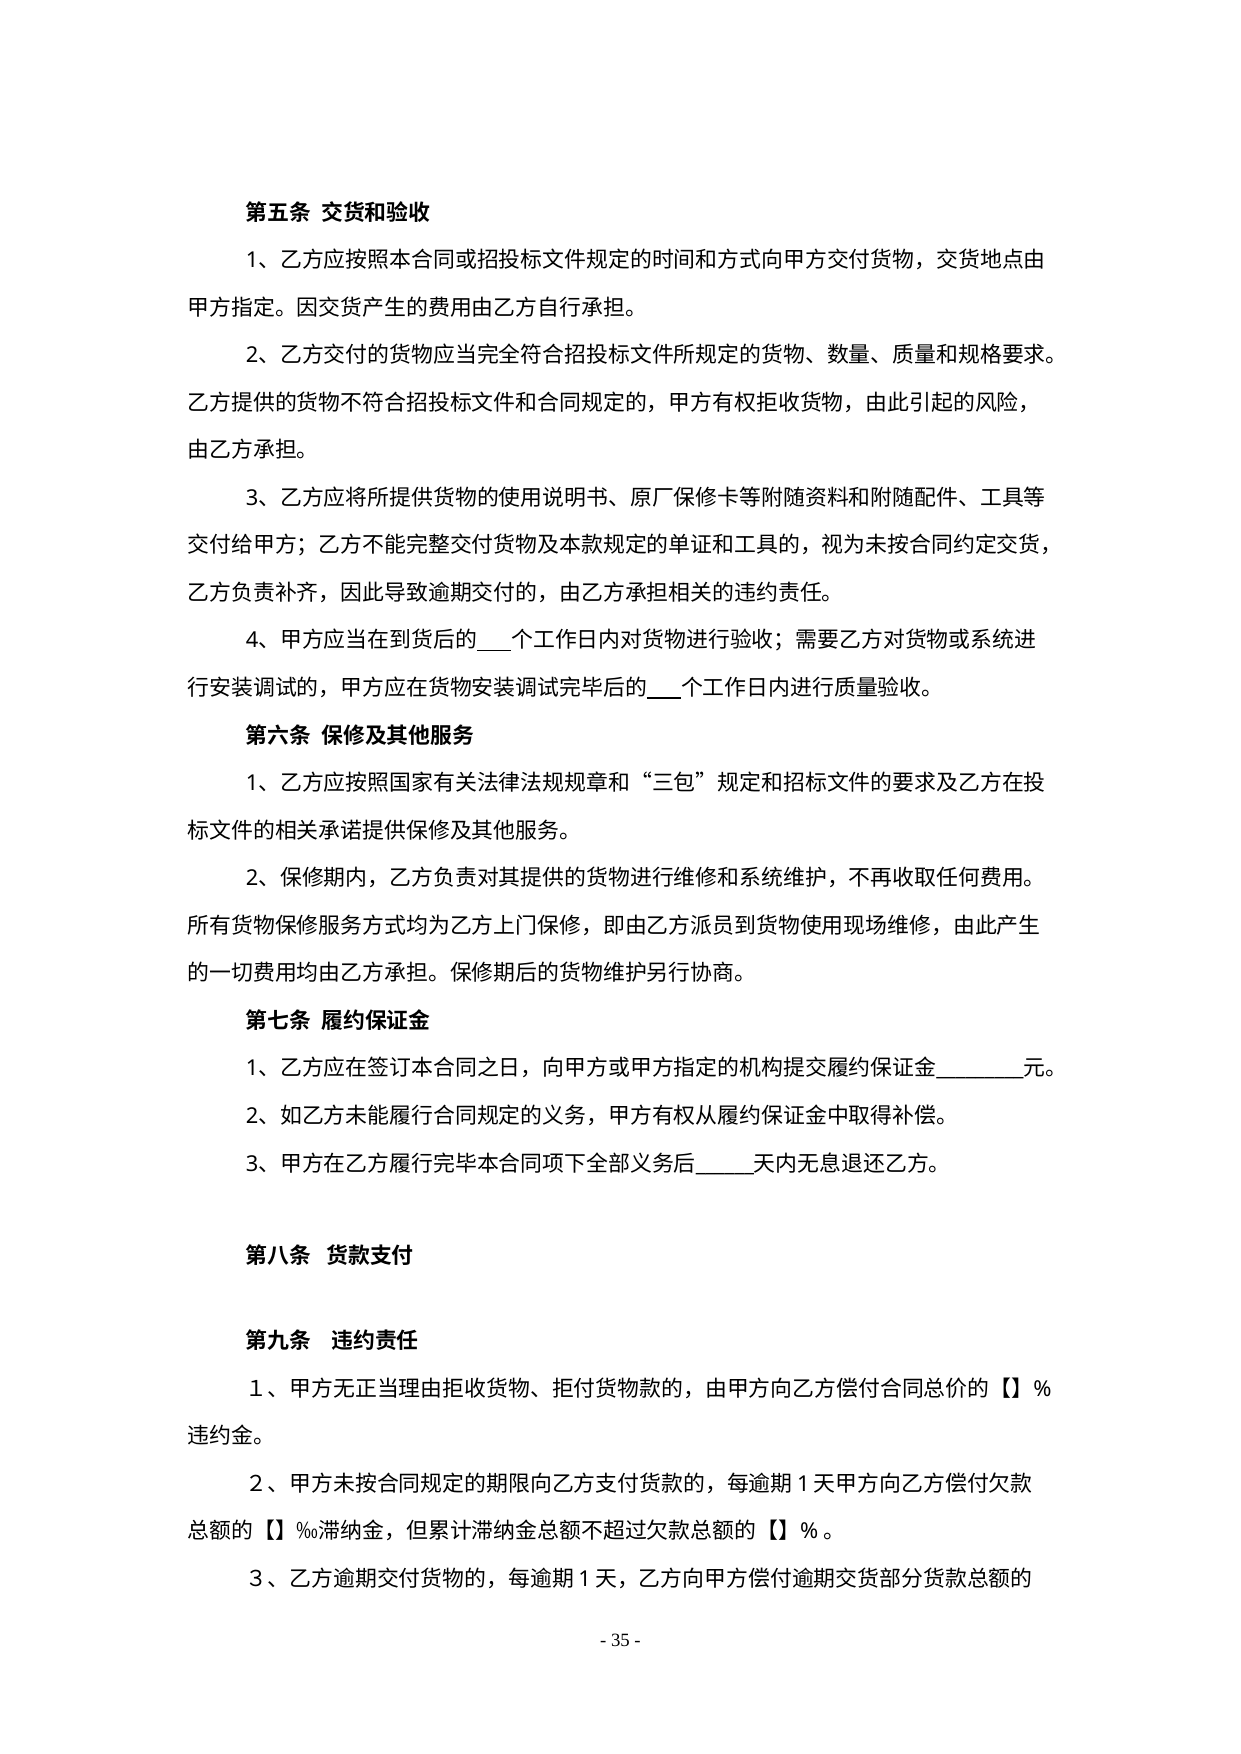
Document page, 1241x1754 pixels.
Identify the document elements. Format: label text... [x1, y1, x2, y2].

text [187, 1561, 1053, 1593]
text １、甲方无正当理由拒收货物、拒付货物款的，由甲方向乙方偿付合同总价的【】%违约金。 [187, 1371, 1053, 1450]
text 第七条 履约保证金 [187, 1003, 1053, 1034]
text 3、乙方应将所提供货物的使用说明书、原厂保修卡等附随资料和附随配件、工具等交付给甲方；乙方不能完整交付货物及本款规定的单证和工具的，视为未按合同约定交货，乙方负责补齐，因此导致逾期交付的，由乙方承担相关的违约责任。 [187, 480, 1053, 607]
text 1、乙方应按照国家有关法律法规规章和“三包”规定和招标文件的要求及乙方在投标文件的相关承诺提供保修及其他服务。 [187, 765, 1053, 844]
text 2、如乙方未能履行合同规定的义务，甲方有权从履约保证金中取得补偿。 [187, 1098, 1053, 1130]
text 2、乙方交付的货物应当完全符合招投标文件所规定的货物、数量、质量和规格要求。乙方提供的货物不符合招投标文件和合同规定的，甲方有权拒收货物，由此引起的风险，由乙方承担。 [187, 337, 1053, 464]
text 1、乙方应按照本合同或招投标文件规定的时间和方式向甲方交付货物，交货地点由甲方指定。因交货产生的费用由乙方自行承担。 [187, 242, 1053, 321]
text ２、甲方未按合同规定的期限向乙方支付货款的，每逾期1天甲方向乙方偿付欠款总额的【】‰滞纳金，但累计滞纳金总额不超过欠款总额的【】% 。 [187, 1466, 1053, 1545]
text 2、保修期内，乙方负责对其提供的货物进行维修和系统维护，不再收取任何费用。所有货物保修服务方式均为乙方上门保修，即由乙方派员到货物使用现场维修，由此产生的一切费用均由乙方承担。保修期后的货物维护另行协商。 [187, 860, 1053, 987]
text 第五条 交货和验收 [187, 195, 1053, 226]
text 1、乙方应在签订本合同之日，向甲方或甲方指定的机构提交履约保证金_________元。 [187, 1050, 1053, 1082]
text 4、甲方应当在到货后的 个工作日内对货物进行验收；需要乙方对货物或系统进行安装调试的，甲方应在货物安装调试完毕后的 个工作日内进行质量验收。 [187, 622, 1053, 702]
text 第六条 保修及其他服务 [187, 718, 1053, 749]
text 第八条 货款支付 [187, 1238, 1053, 1269]
text 第九条 违约责任 [187, 1323, 1053, 1355]
text 3、甲方在乙方履行完毕本合同项下全部义务后______天内无息退还乙方。 [187, 1146, 1053, 1177]
